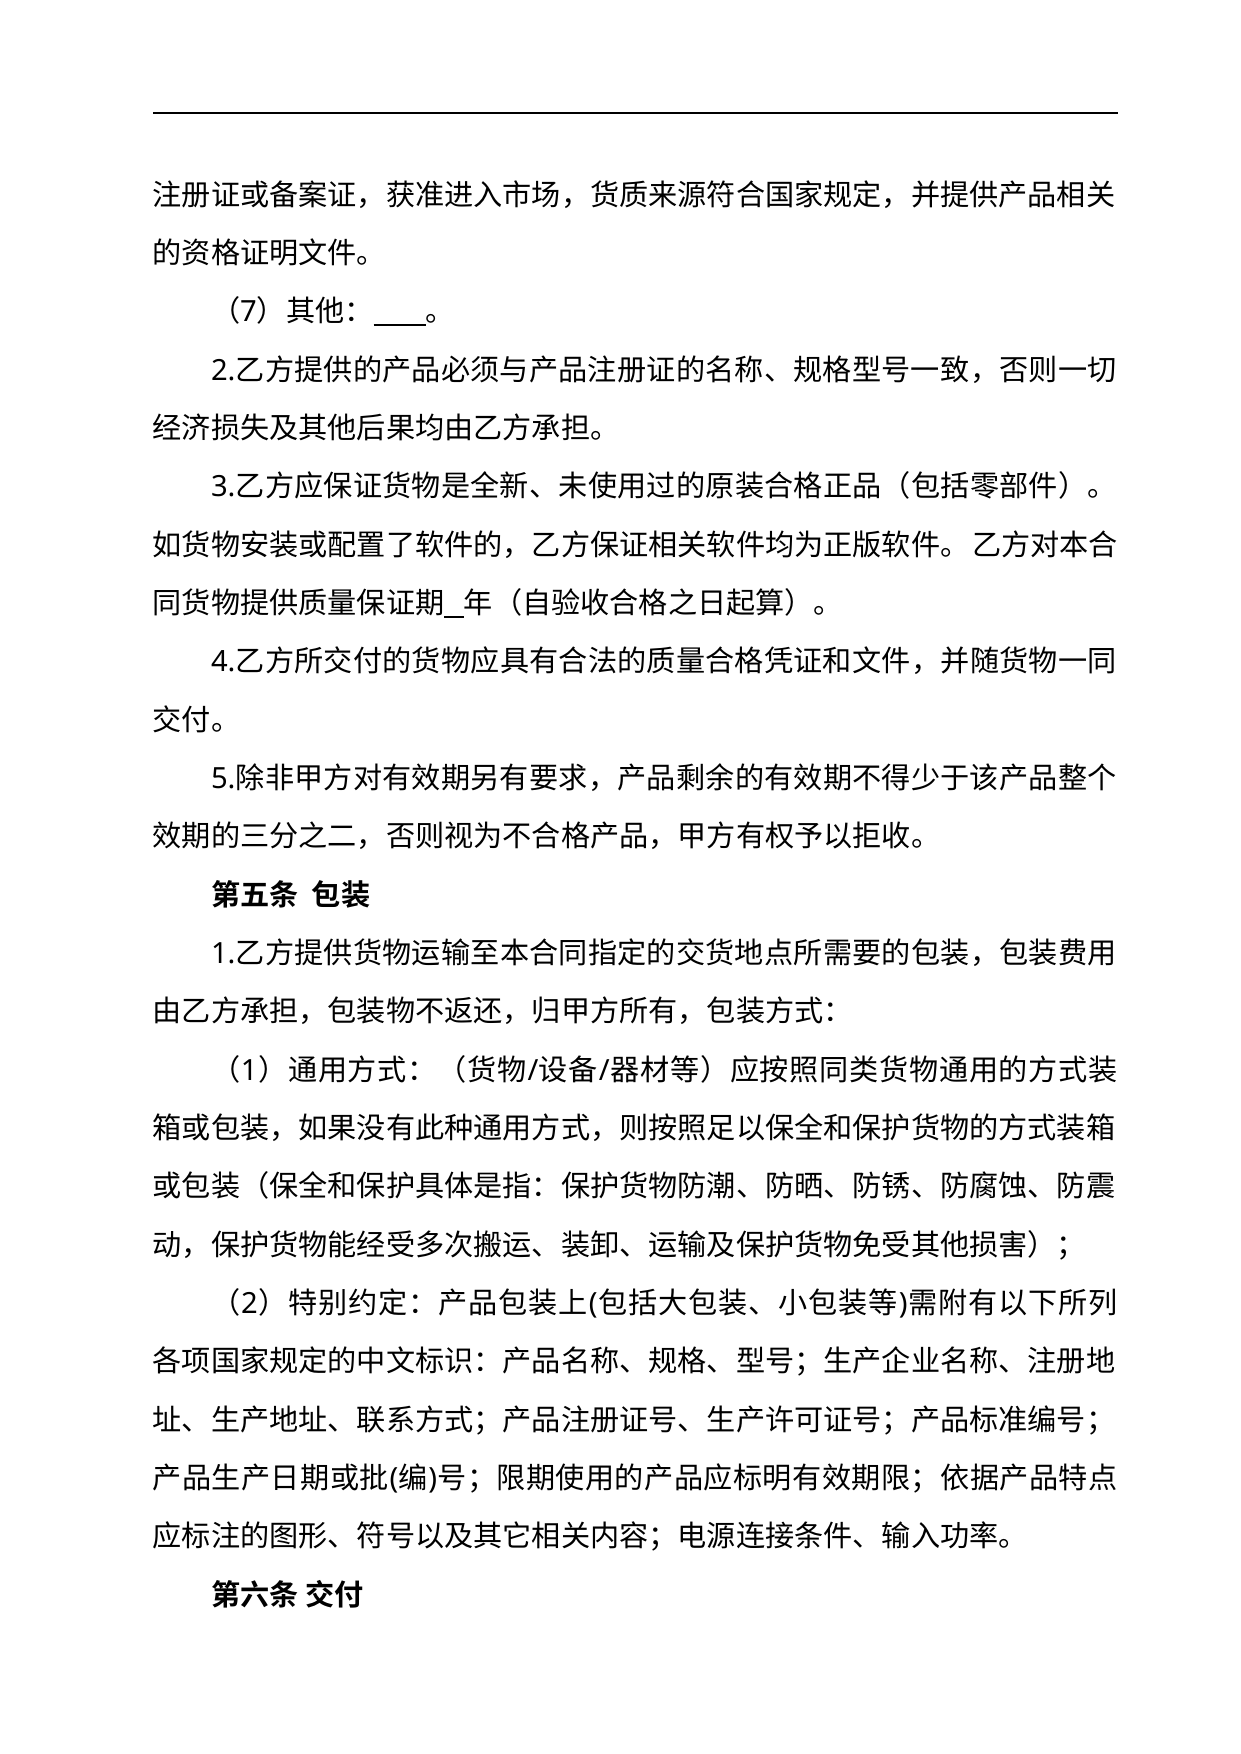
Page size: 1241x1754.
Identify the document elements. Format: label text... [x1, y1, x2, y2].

text （2）特别约定：产品包装上(包括大包装、小包装等)需附有以下所列各项国家规定的中文标识：产品名称、规格、型号；生产企业名称、注册地址、生产地址、联系方式；产品注册证号、生产许可证号；产品标准编号；产品生产日期或批(编)号；限期使用的产品应标明有效期限；依据产品特点应标注的图形、符号以及其它相关内容；电源连接条件、输入功率。 [152, 1267, 1118, 1558]
text （7）其他： 。 [152, 275, 1118, 333]
text 1.乙方提供货物运输至本合同指定的交货地点所需要的包装，包装费用由乙方承担，包装物不返还，归甲方所有，包装方式： [152, 917, 1118, 1033]
text 第五条 包装 [152, 858, 1118, 917]
text 3.乙方应保证货物是全新、未使用过的原装合格正品（包括零部件）。如货物安装或配置了软件的，乙方保证相关软件均为正版软件。乙方对本合同货物提供质量保证期 年（自验收合格之日起算）。 [152, 450, 1118, 625]
text （1）通用方式：（货物/设备/器材等）应按照同类货物通用的方式装箱或包装，如果没有此种通用方式，则按照足以保全和保护货物的方式装箱或包装（保全和保护具体是指：保护货物防潮、防晒、防锈、防腐蚀、防震动，保护货物能经受多次搬运、装卸、运输及保护货物免受其他损害）； [152, 1033, 1118, 1267]
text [152, 158, 1118, 275]
text 第六条 交付 [152, 1558, 1118, 1617]
text 5.除非甲方对有效期另有要求，产品剩余的有效期不得少于该产品整个效期的三分之二，否则视为不合格产品，甲方有权予以拒收。 [152, 742, 1118, 858]
text 4.乙方所交付的货物应具有合法的质量合格凭证和文件，并随货物一同交付。 [152, 625, 1118, 742]
text 2.乙方提供的产品必须与产品注册证的名称、规格型号一致，否则一切经济损失及其他后果均由乙方承担。 [152, 333, 1118, 450]
